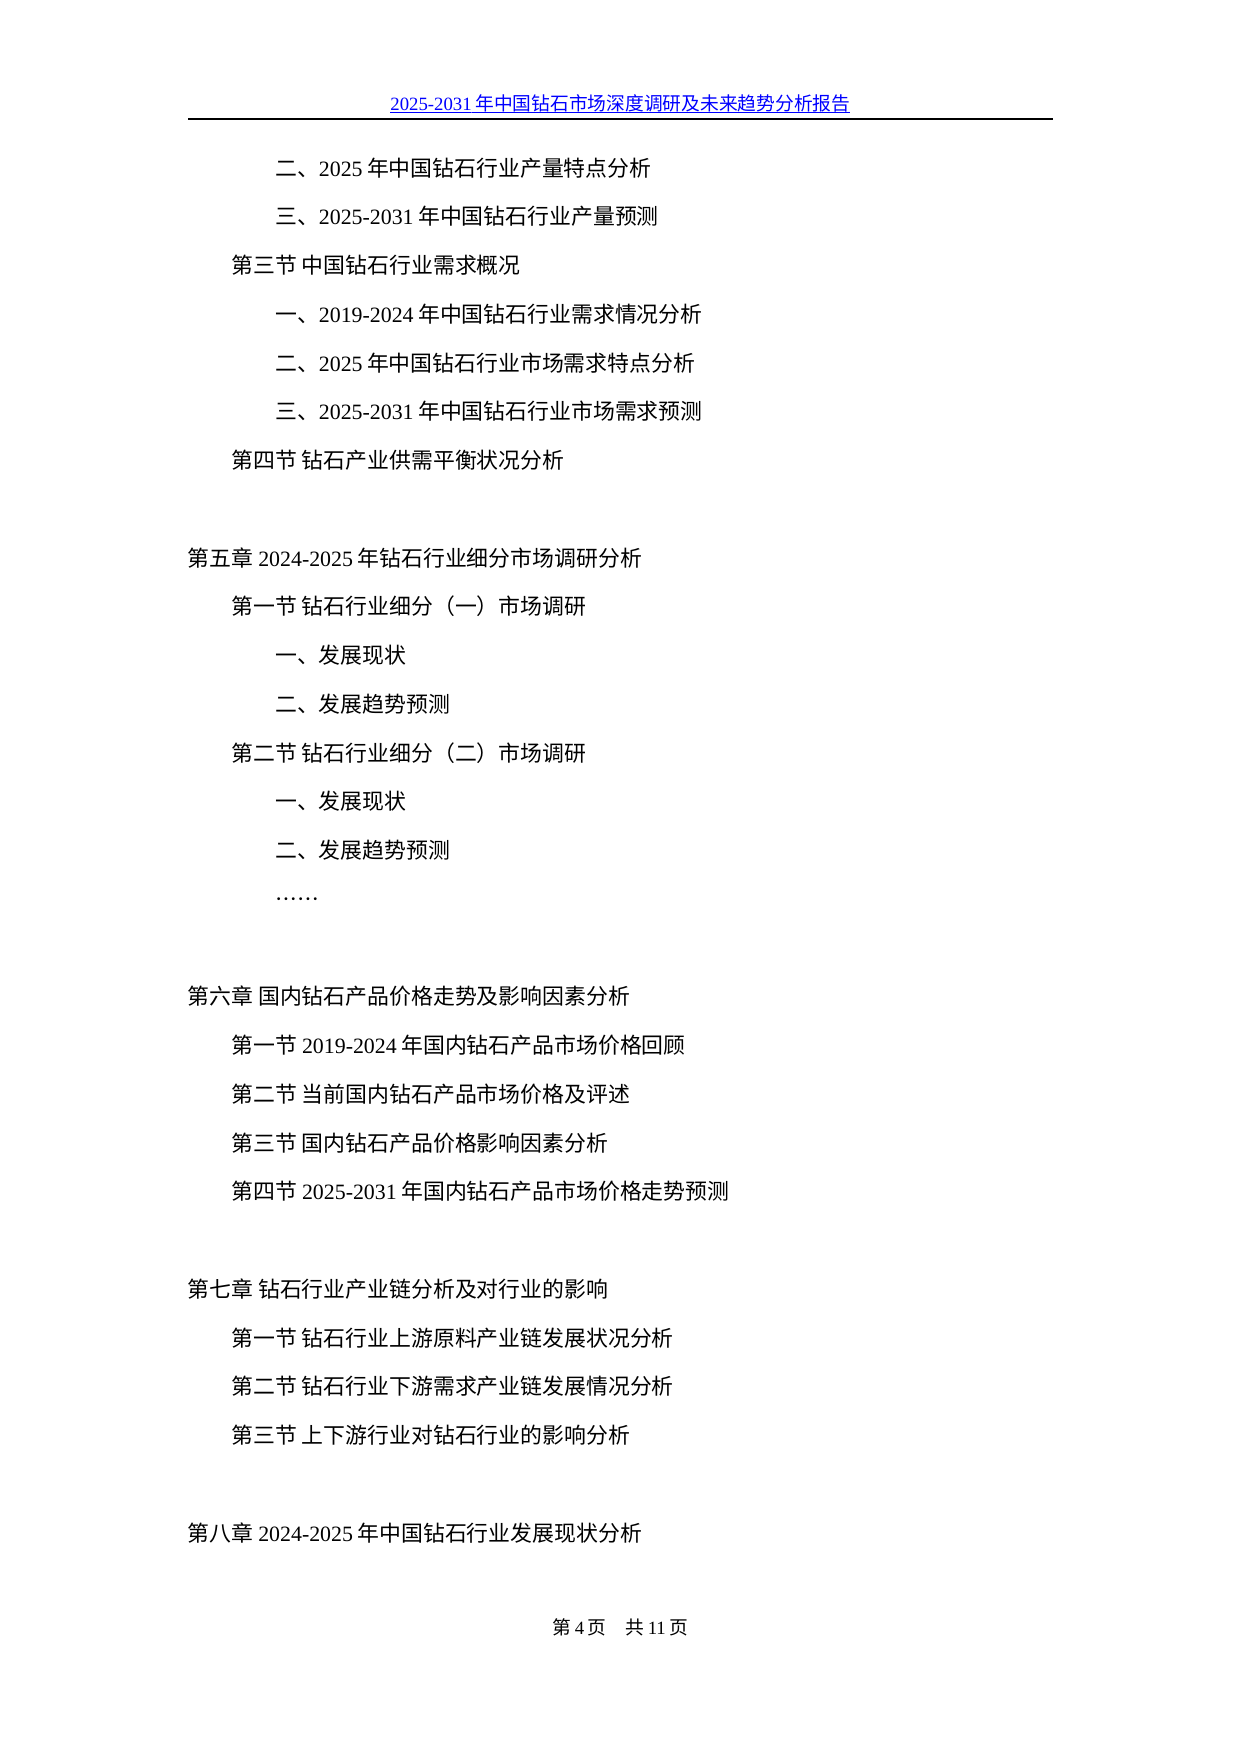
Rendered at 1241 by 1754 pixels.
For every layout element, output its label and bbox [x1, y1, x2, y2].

text [187, 150, 1053, 1548]
